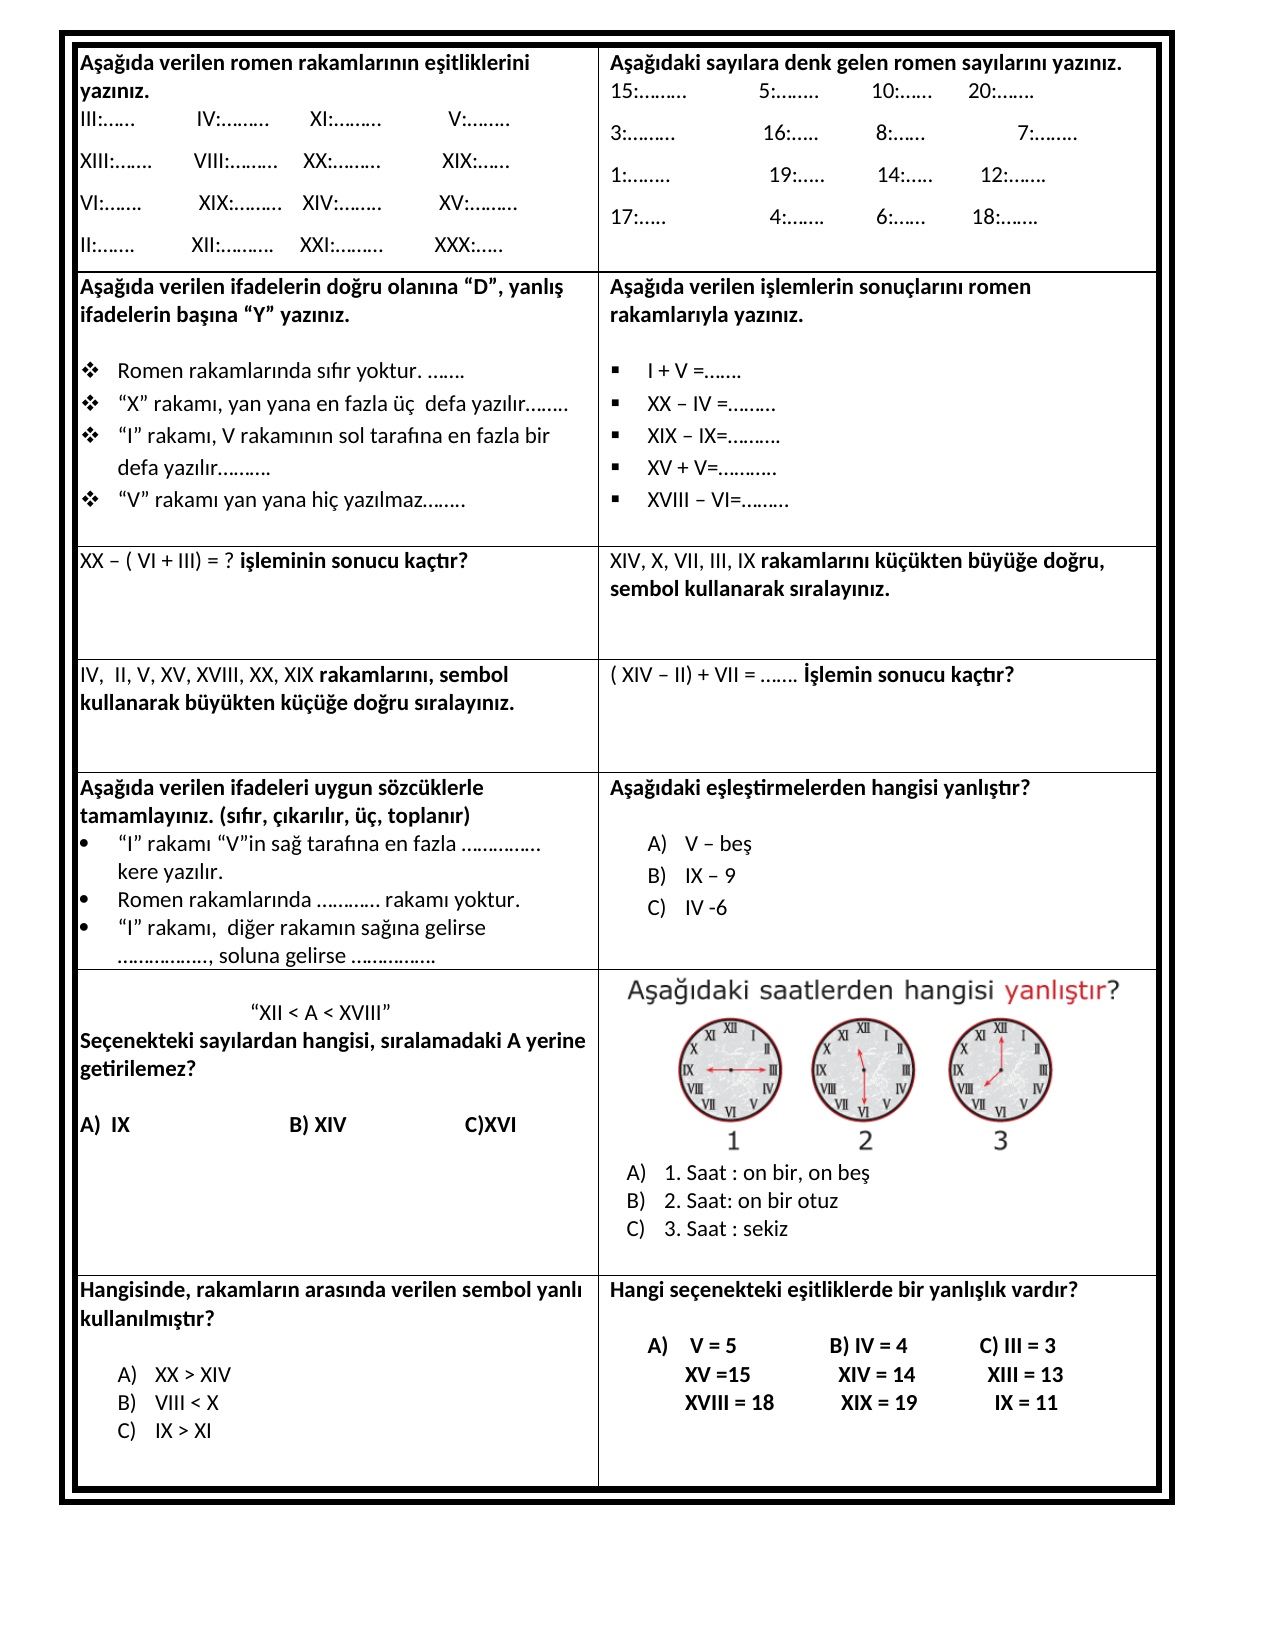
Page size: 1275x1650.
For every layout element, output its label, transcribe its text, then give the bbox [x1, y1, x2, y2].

picture [609, 970, 1131, 1158]
table_cell IV, II, V, XV, XVIII, XX, XIX rakamlarını, sembol kullanarak büyükten küçüğe doğru sıralayınız. [78, 660, 598, 772]
table_cell ( XIV – II) + VII = ……. İşlemin sonucu kaçtır? [599, 660, 1156, 772]
table_cell Aşağıda verilen ifadeleri uygun sözcüklerle tamamlayınız. (sıfır, çıkarılır, üç, toplanır) “I” rakamı “V”in sağ tarafına en fazla …………… kere yazılır. Romen rakamlarında ………… rakamı yoktur. “I” rakamı, diğer rakamın sağına gelirse …………….., soluna gelirse ……………. [78, 773, 598, 969]
table_cell Aşağıdaki eşleştirmelerden hangisi yanlıştır? V – beş IX – 9 IV -6 [599, 773, 1156, 969]
table_header Aşağıdaki sayılara denk gelen romen sayılarını yazınız. 15:……… 5:…….. 10:…… 20:……. 3:……… 16:….. 8:…… 7:…….. 1:…….. 19:….. 14:….. 12:……. 17:….. 4:……. 6:…… 18:……. [599, 36, 1165, 271]
table_cell Hangi seçenekteki eşitliklerde bir yanlışlık vardır? V = 5 B) IV = 4 C) III = 3 XV =15 XIV = 14 XIII = 13 XVIII = 18 XIX = 19 IX = 11 [599, 1276, 1156, 1486]
table_cell XIV, X, VII, III, IX rakamlarını küçükten büyüğe doğru, sembol kullanarak sıralayınız. [599, 547, 1156, 659]
table_cell “XII < A < XVIII” Seçenekteki sayılardan hangisi, sıralamadaki A yerine getirilemez? A) IX B) XIV C)XVI [78, 970, 598, 1274]
table_cell Hangisinde, rakamların arasında verilen sembol yanlı kullanılmıştır? XX > XIV VIII < X IX > XI [78, 1276, 598, 1486]
table_cell 1. Saat : on bir, on beş 2. Saat: on bir otuz 3. Saat : sekiz [599, 970, 1156, 1274]
table_cell Aşağıda verilen işlemlerin sonuçlarını romen rakamlarıyla yazınız. I + V =……. XX – IV =……… XIX – IX=………. XV + V=……….. XVIII – VI=……… [599, 273, 1156, 546]
table_cell XX – ( VI + III) = ? işleminin sonucu kaçtır? [78, 547, 598, 659]
table_header Aşağıda verilen romen rakamlarının eşitliklerini yazınız. III:…… IV:……… XI:……… V:…….. XIII:……. VIII:……… XX:……… XIX:…… VI:……. XIX:……… XIV:…….. XV:……… II:……. XII:………. XXI:……… XXX:….. [69, 36, 598, 271]
table_cell Aşağıda verilen ifadelerin doğru olanına “D”, yanlış ifadelerin başına “Y” yazınız. Romen rakamlarında sıfır yoktur. ……. “X” rakamı, yan yana en fazla üç defa yazılır…….. “I” rakamı, V rakamının sol tarafına en fazla bir defa yazılır………. “V” rakamı yan yana hiç yazılmaz…….. [78, 273, 598, 546]
